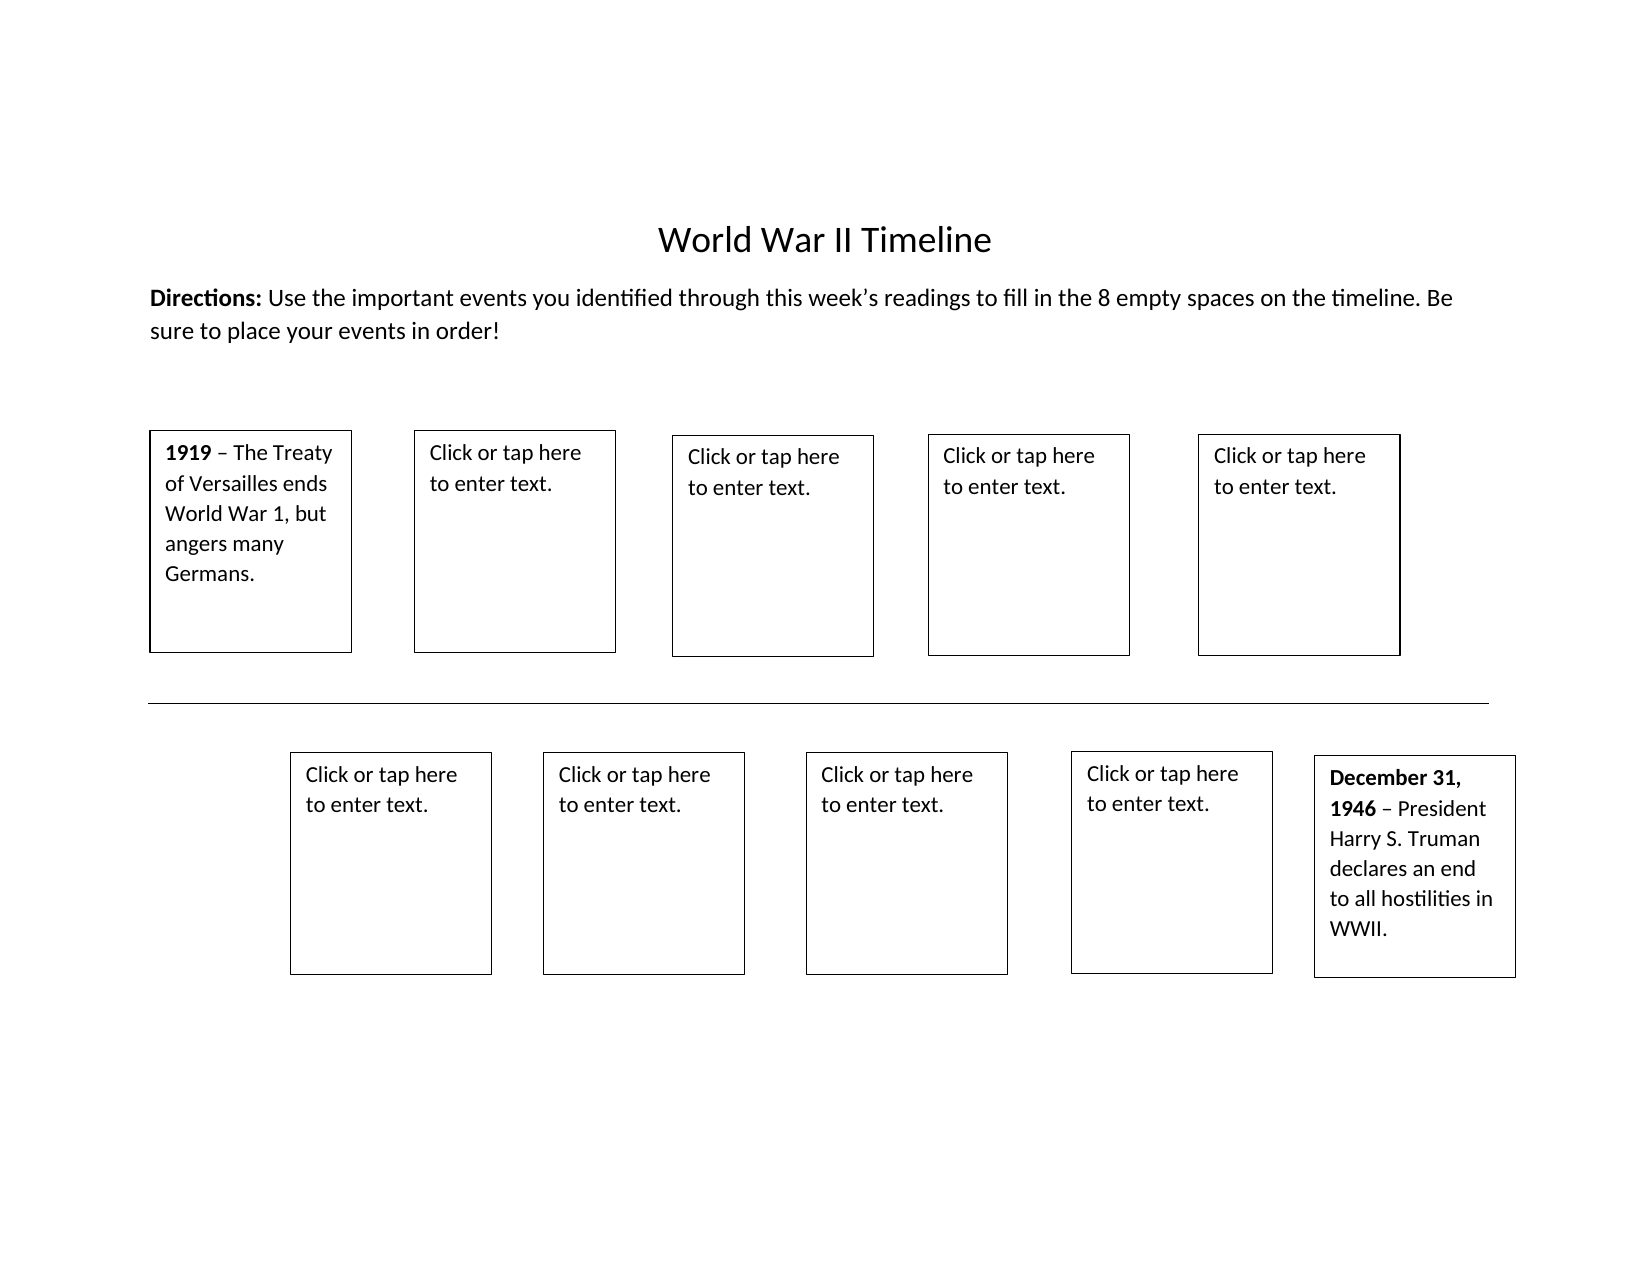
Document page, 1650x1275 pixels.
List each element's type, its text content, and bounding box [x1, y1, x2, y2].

text Directions: Use the important events you identified through this week’s readings to fill in the 8 empty spaces on the timeline. Be sure to place your events in order! [150, 282, 1500, 346]
text World War II Timeline [150, 216, 1500, 262]
